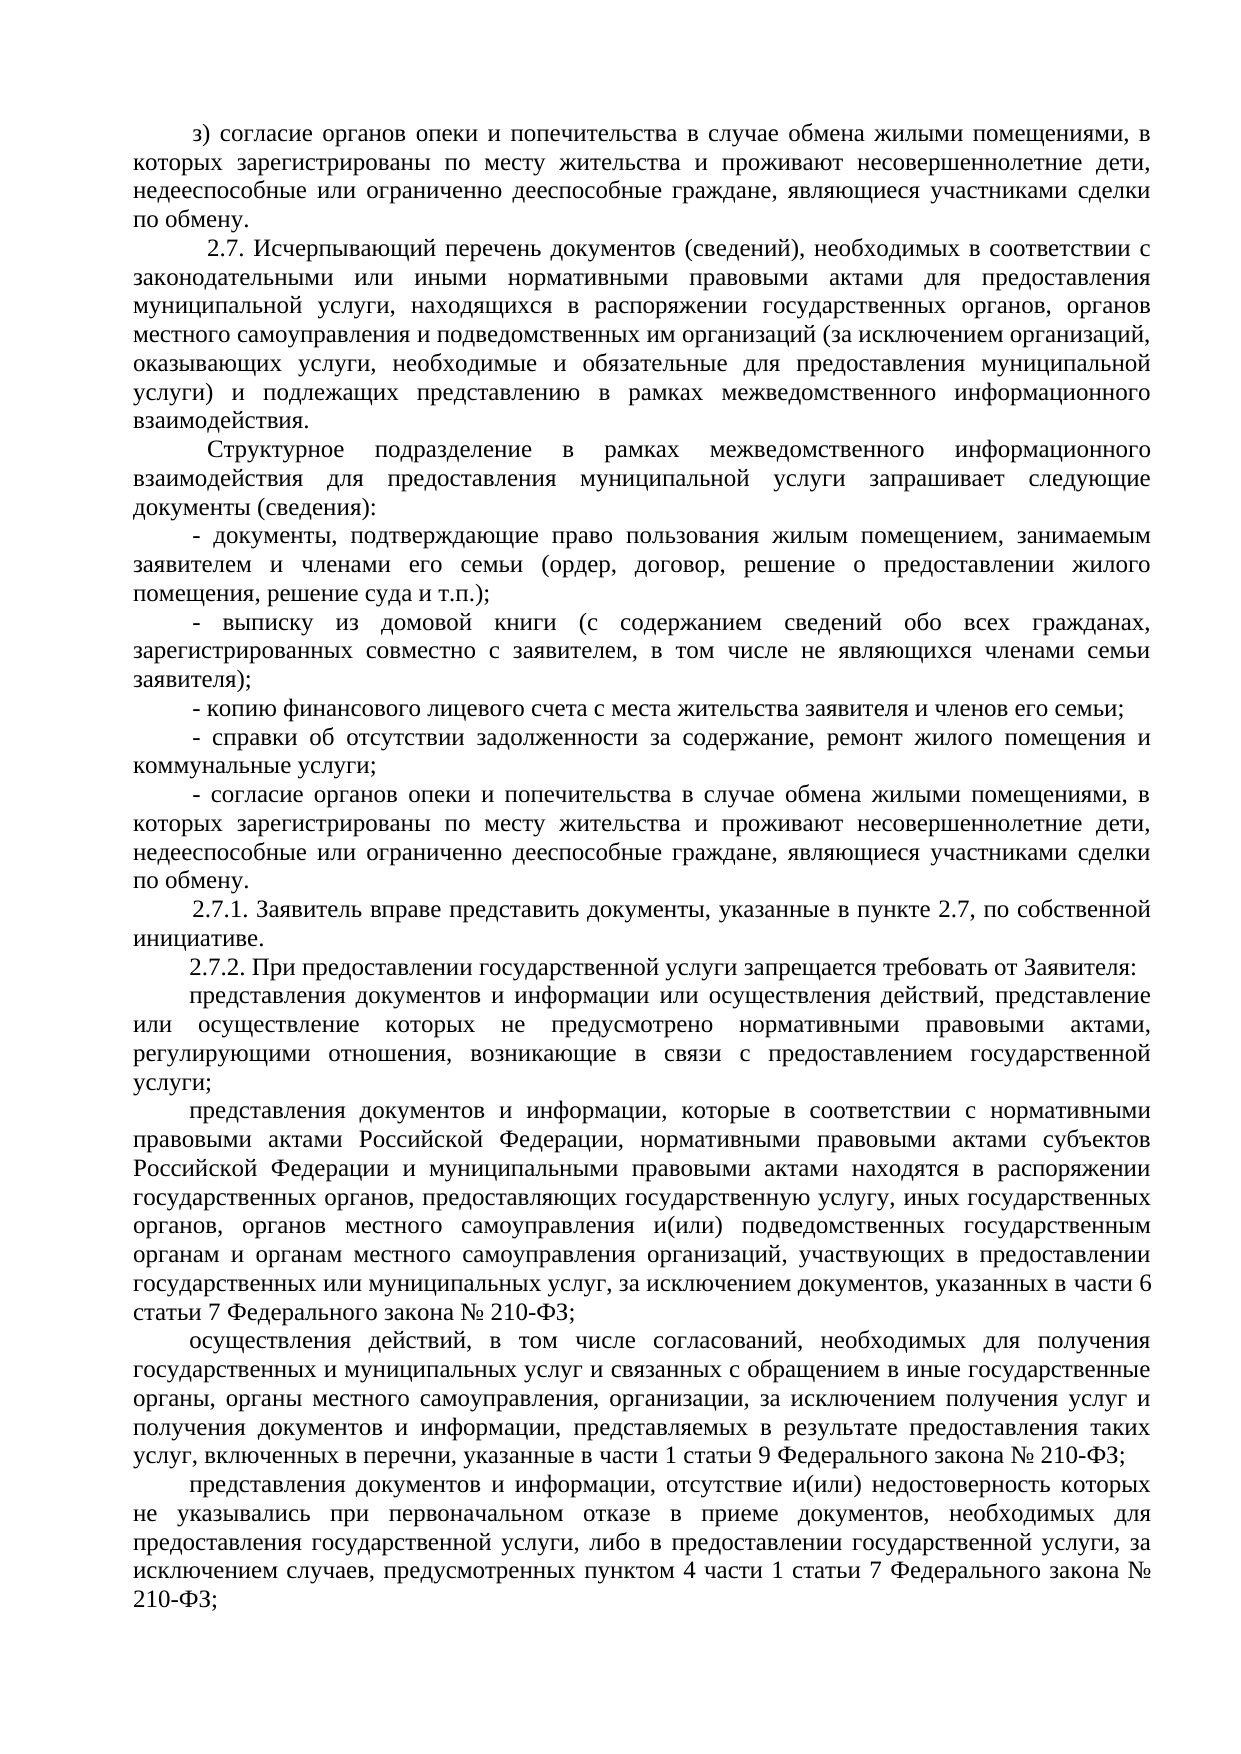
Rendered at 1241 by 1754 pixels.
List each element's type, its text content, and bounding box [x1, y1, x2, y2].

text - согласие органов опеки и попечительства в случае обмена жилыми помещениями, в которых зарегистрированы по месту жительства и проживают несовершеннолетние дети, недееспособные или ограниченно дееспособные граждане, являющиеся участниками сделки по обмену. [133, 779, 1152, 894]
text представления документов и информации, отсутствие и(или) недостоверность которых не указывались при первоначальном отказе в приеме документов, необходимых для предоставления государственной услуги, либо в предоставлении государственной услуги, за исключением случаев, предусмотренных пунктом 4 части 1 статьи 7 Федерального закона № 210-ФЗ; [133, 1469, 1152, 1613]
text представления документов и информации, которые в соответствии с нормативными правовыми актами Российской Федерации, нормативными правовыми актами субъектов Российской Федерации и муниципальными правовыми актами находятся в распоряжении государственных органов, предоставляющих государственную услугу, иных государственных органов, органов местного самоуправления и(или) подведомственных государственным органам и органам местного самоуправления организаций, участвующих в предоставлении государственных или муниципальных услуг, за исключением документов, указанных в части 6 статьи 7 Федерального закона № 210-ФЗ; [133, 1096, 1152, 1326]
text - копию финансового лицевого счета с места жительства заявителя и членов его семьи; [133, 693, 1152, 722]
text 2.7.2. При предоставлении государственной услуги запрещается требовать от Заявителя: [133, 952, 1152, 981]
text осуществления действий, в том числе согласований, необходимых для получения государственных и муниципальных услуг и связанных с обращением в иные государственные органы, органы местного самоуправления, организации, за исключением получения услуг и получения документов и информации, представляемых в результате предоставления таких услуг, включенных в перечни, указанные в части 1 статьи 9 Федерального закона № 210-ФЗ; [133, 1326, 1152, 1469]
text 2.7.1. Заявитель вправе представить документы, указанные в пункте 2.7, по собственной инициативе. [133, 894, 1152, 952]
text з) согласие органов опеки и попечительства в случае обмена жилыми помещениями, в которых зарегистрированы по месту жительства и проживают несовершеннолетние дети, недееспособные или ограниченно дееспособные граждане, являющиеся участниками сделки по обмену. [133, 118, 1152, 233]
text представления документов и информации или осуществления действий, представление или осуществление которых не предусмотрено нормативными правовыми актами, регулирующими отношения, возникающие в связи с предоставлением государственной услуги; [133, 981, 1152, 1096]
text - выписку из домовой книги (с содержанием сведений обо всех гражданах, зарегистрированных совместно с заявителем, в том числе не являющихся членами семьи заявителя); [133, 607, 1152, 693]
text - справки об отсутствии задолженности за содержание, ремонт жилого помещения и коммунальные услуги; [133, 722, 1152, 779]
text 2.7. Исчерпывающий перечень документов (сведений), необходимых в соответствии с законодательными или иными нормативными правовыми актами для предоставления муниципальной услуги, находящихся в распоряжении государственных органов, органов местного самоуправления и подведомственных им организаций (за исключением организаций, оказывающих услуги, необходимые и обязательные для предоставления муниципальной услуги) и подлежащих представлению в рамках межведомственного информационного взаимодействия. [133, 233, 1152, 434]
text - документы, подтверждающие право пользования жилым помещением, занимаемым заявителем и членами его семьи (ордер, договор, решение о предоставлении жилого помещения, решение суда и т.п.); [133, 521, 1152, 607]
text Структурное подразделение в рамках межведомственного информационного взаимодействия для предоставления муниципальной услуги запрашивает следующие документы (сведения): [133, 434, 1152, 521]
